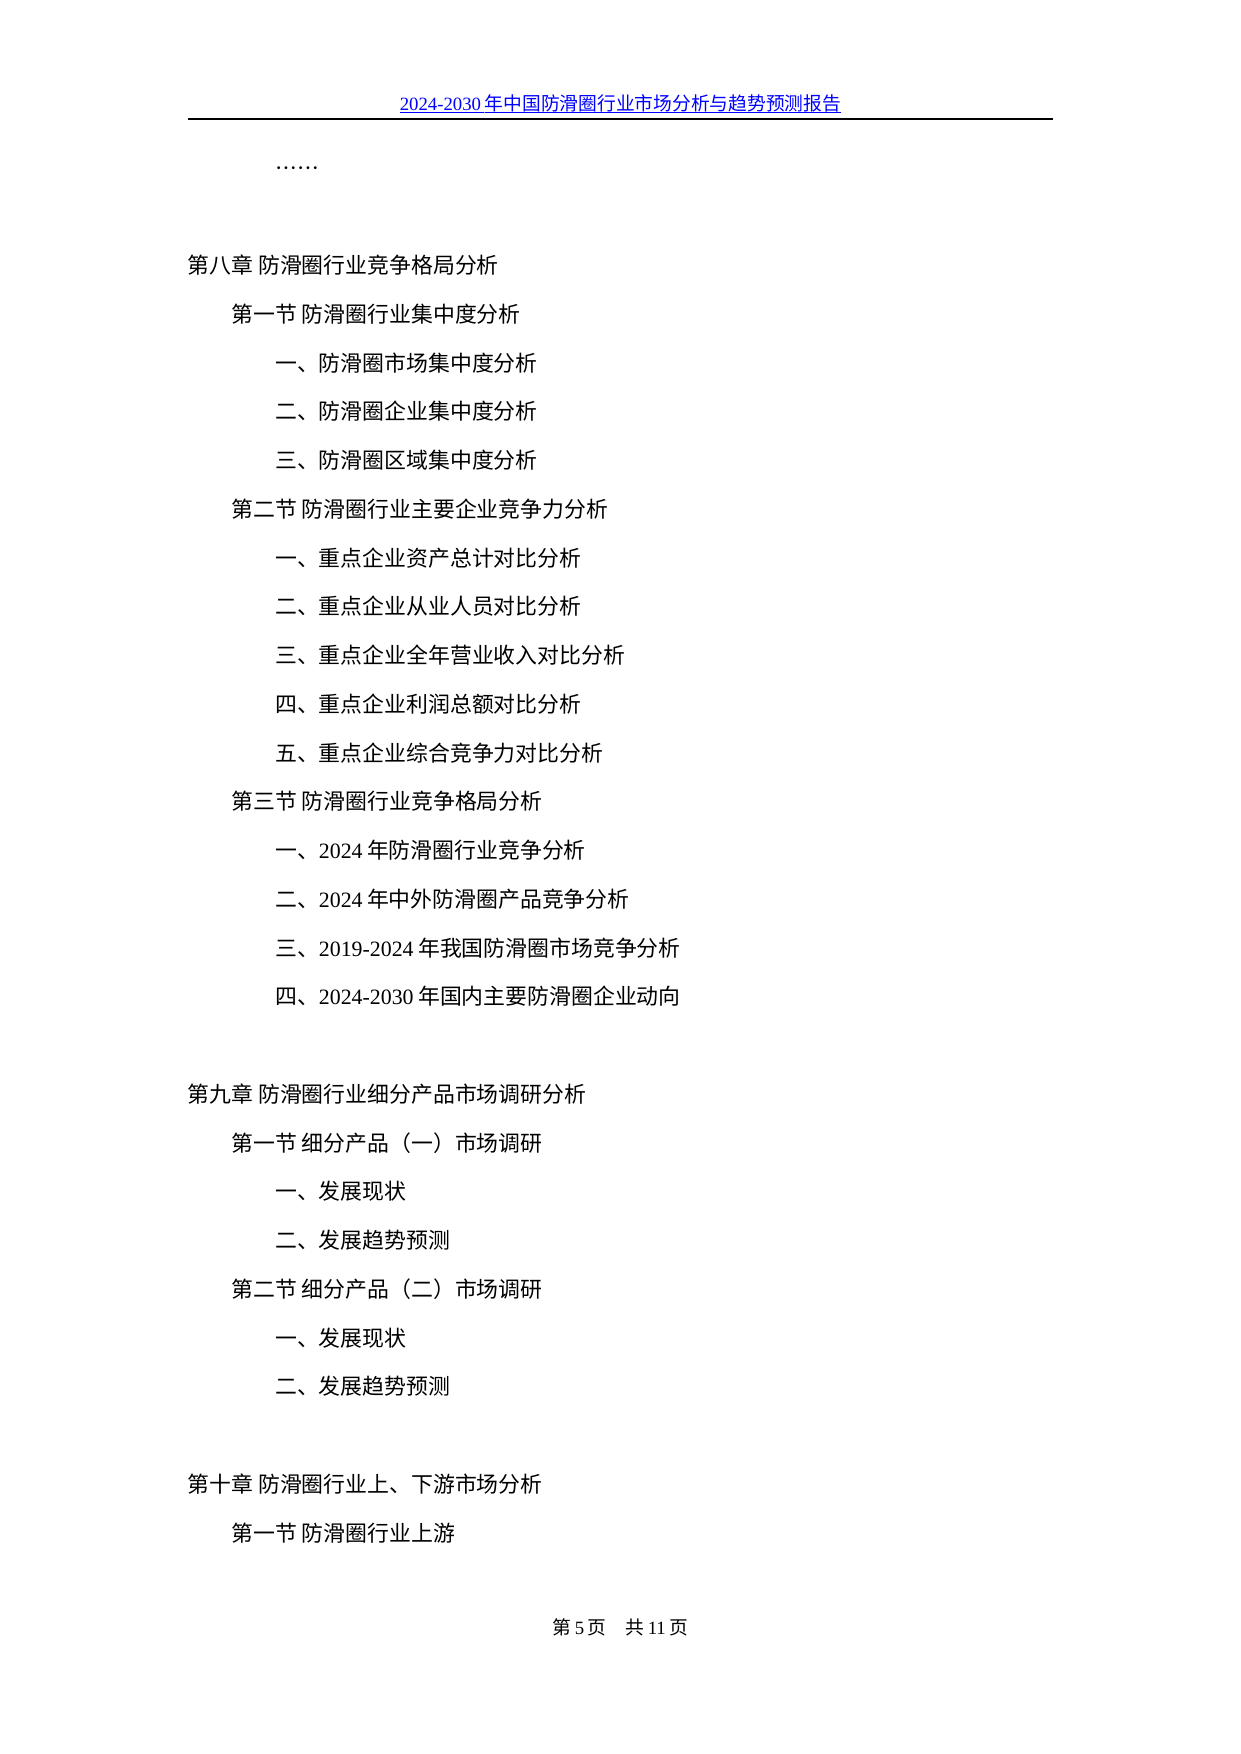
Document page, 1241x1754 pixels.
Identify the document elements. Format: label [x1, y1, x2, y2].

text [187, 150, 1053, 1548]
